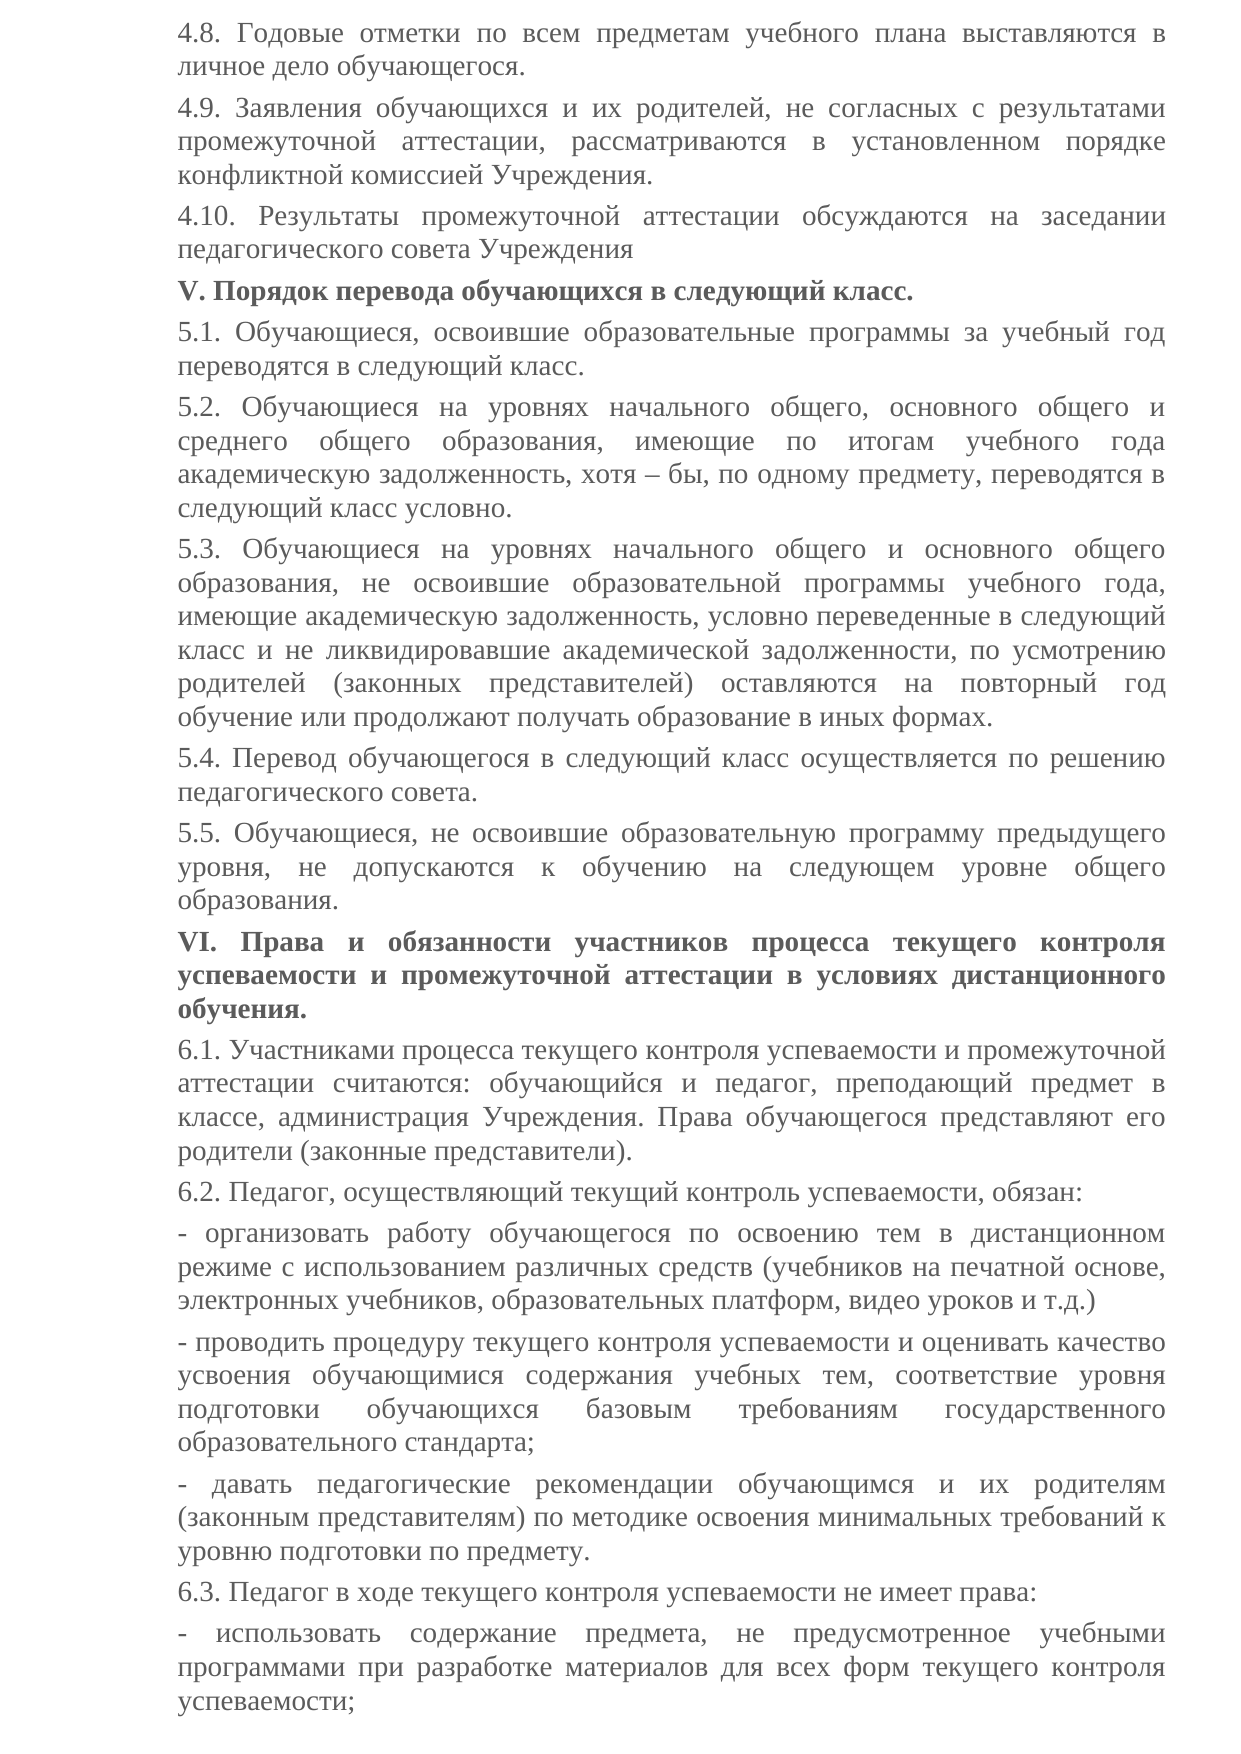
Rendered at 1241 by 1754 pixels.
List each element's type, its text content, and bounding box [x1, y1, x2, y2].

text 5.2. Обучающиеся на уровнях начального общего, основного общего и среднего общего образования, имеющие по итогам учебного года академическую задолженность, хотя – бы, по одному предмету, переводятся в следующий класс условно. [177, 389, 1167, 523]
text - проводить процедуру текущего контроля успеваемости и оценивать качество усвоения обучающимися содержания учебных тем, соответствие уровня подготовки обучающихся базовым требованиям государственного образовательного стандарта; [177, 1324, 1167, 1458]
text - давать педагогические рекомендации обучающимся и их родителям (законным представителям) по методике освоения минимальных требований к уровню подготовки по предмету. [177, 1466, 1167, 1566]
text - организовать работу обучающегося по освоению тем в дистанционном режиме с использованием различных средств (учебников на печатной основе, электронных учебников, образовательных платформ, видео уроков и т.д.) [177, 1215, 1167, 1316]
text - использовать содержание предмета, не предусмотренное учебными программами при разработке материалов для всех форм текущего контроля успеваемости; [177, 1616, 1167, 1716]
text 4.10. Результаты промежуточной аттестации обсуждаются на заседании педагогического совета Учреждения [177, 198, 1167, 265]
text 4.9. Заявления обучающихся и их родителей, не согласных с результатами промежуточной аттестации, рассматриваются в установленном порядке конфликтной комиссией Учреждения. [177, 90, 1167, 190]
text 5.5. Обучающиеся, не освоившие образовательную программу предыдущего уровня, не допускаются к обучению на следующем уровне общего образования. [177, 815, 1167, 916]
text 6.2. Педагог, осуществляющий текущий контроль успеваемости, обязан: [177, 1174, 1167, 1208]
text 5.1. Обучающиеся, освоившие образовательные программы за учебный год переводятся в следующий класс. [177, 314, 1167, 381]
text V. Порядок перевода обучающихся в следующий класс. [177, 273, 1167, 307]
text 5.3. Обучающиеся на уровнях начального общего и основного общего образования, не освоившие образовательной программы учебного года, имеющие академическую задолженность, условно переведенные в следующий класс и не ликвидировавшие академической задолженности, по усмотрению родителей (законных представителей) оставляются на повторный год обучение или продолжают получать образование в иных формах. [177, 531, 1167, 732]
text 6.1. Участниками процесса текущего контроля успеваемости и промежуточной аттестации считаются: обучающийся и педагог, преподающий предмет в классе, администрация Учреждения. Права обучающегося представляют его родители (законные представители). [177, 1032, 1167, 1166]
text VI. Права и обязанности участников процесса текущего контроля успеваемости и промежуточной аттестации в условиях дистанционного обучения. [177, 924, 1167, 1024]
text 5.4. Перевод обучающегося в следующий класс осуществляется по решению педагогического совета. [177, 740, 1167, 807]
text 4.8. Годовые отметки по всем предметам учебного плана выставляются в личное дело обучающегося. [177, 15, 1167, 82]
text 6.3. Педагог в ходе текущего контроля успеваемости не имеет права: [177, 1574, 1167, 1608]
